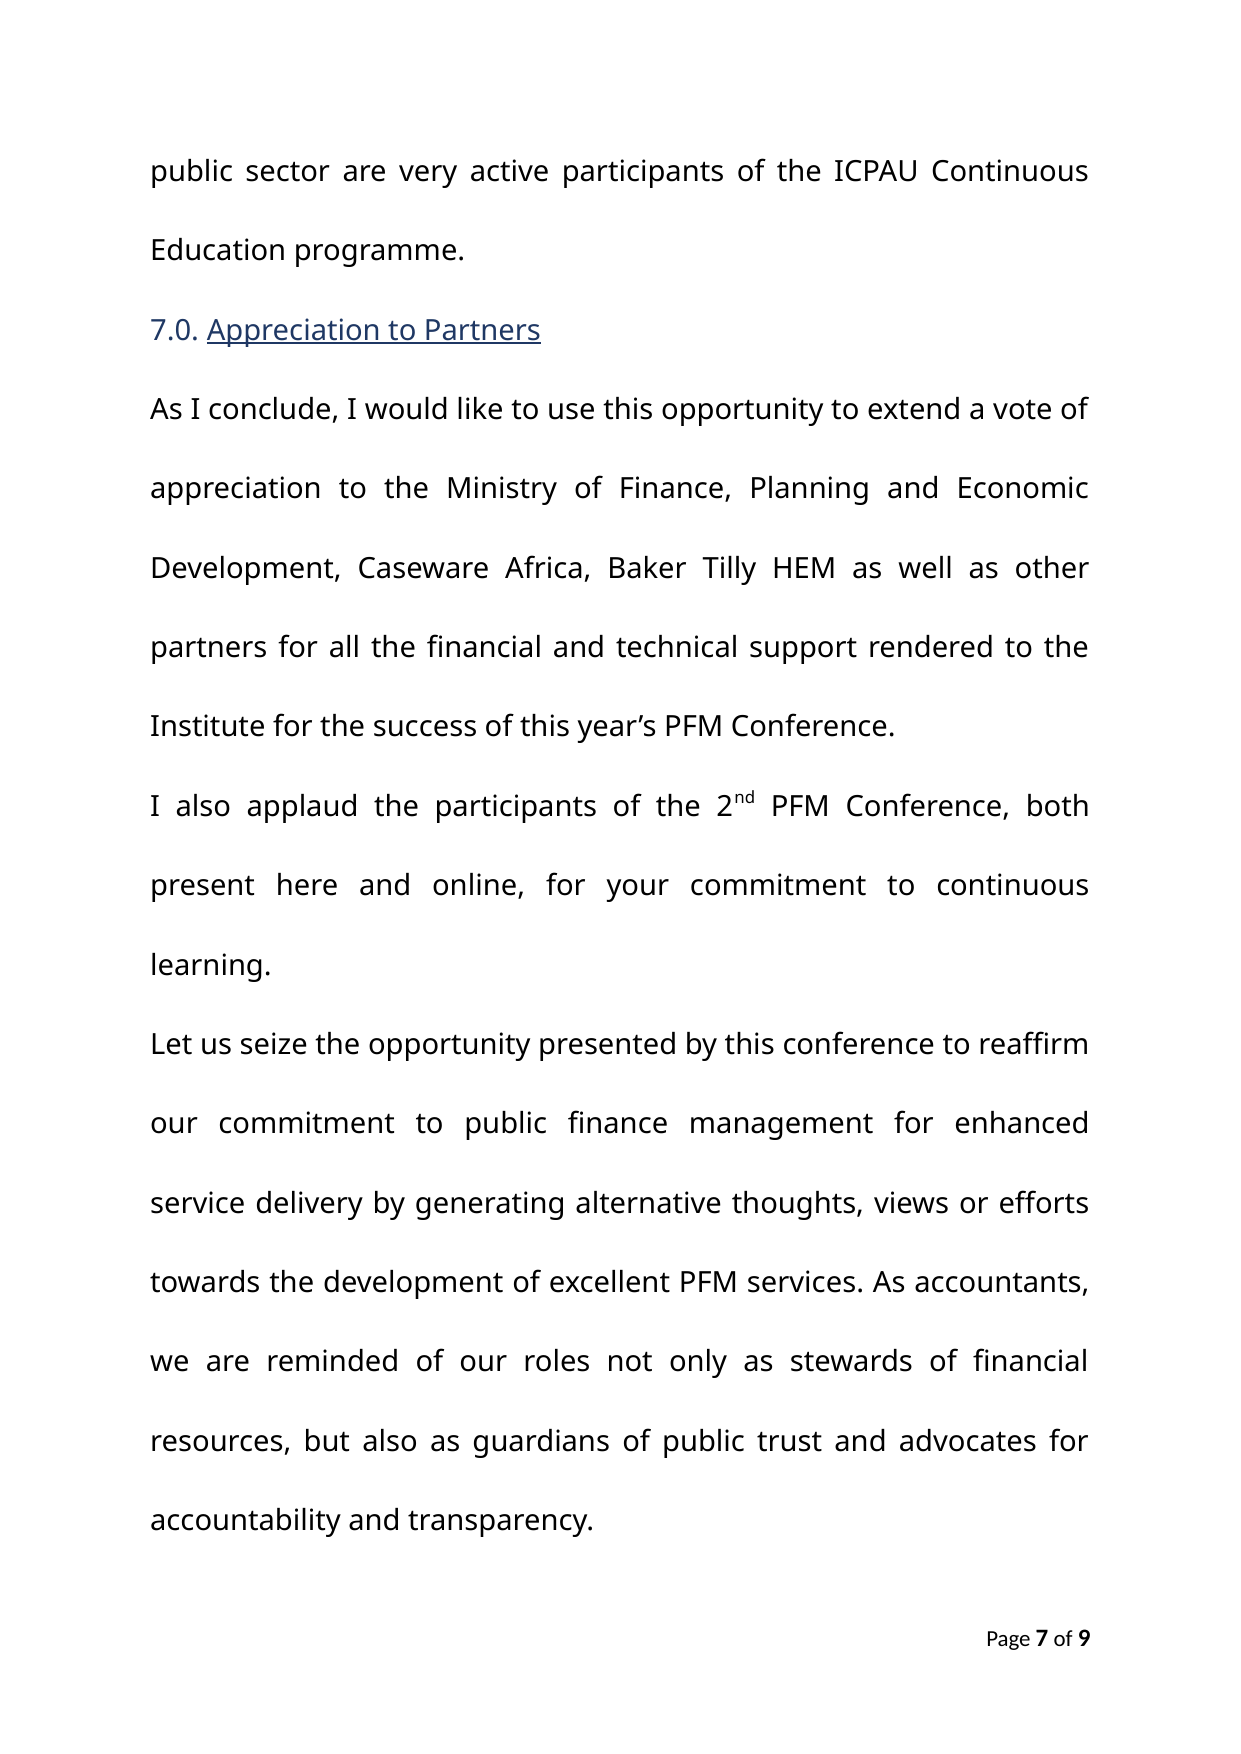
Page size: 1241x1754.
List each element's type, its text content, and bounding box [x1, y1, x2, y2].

list I also applaud the participants of the 2nd PFM Conference, both present here and online, for your commitment to continuous learning. [150, 785, 1090, 983]
list Let us seize the opportunity presented by this conference to reaffirm our commitment to public finance management for enhanced service delivery by generating alternative thoughts, views or efforts towards the development of excellent PFM services. As accountants, we are reminded of our roles not only as stewards of financial resources, but also as guardians of public trust and advocates for accountability and transparency. [150, 1023, 1090, 1539]
list 7.0. Appreciation to Partners [150, 309, 1090, 348]
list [150, 150, 1090, 269]
list As I conclude, I would like to use this opportunity to extend a vote of appreciation to the Ministry of Finance, Planning and Economic Development, Caseware Africa, Baker Tilly HEM as well as other partners for all the financial and technical support rendered to the Institute for the success of this year’s PFM Conference. [150, 388, 1090, 745]
